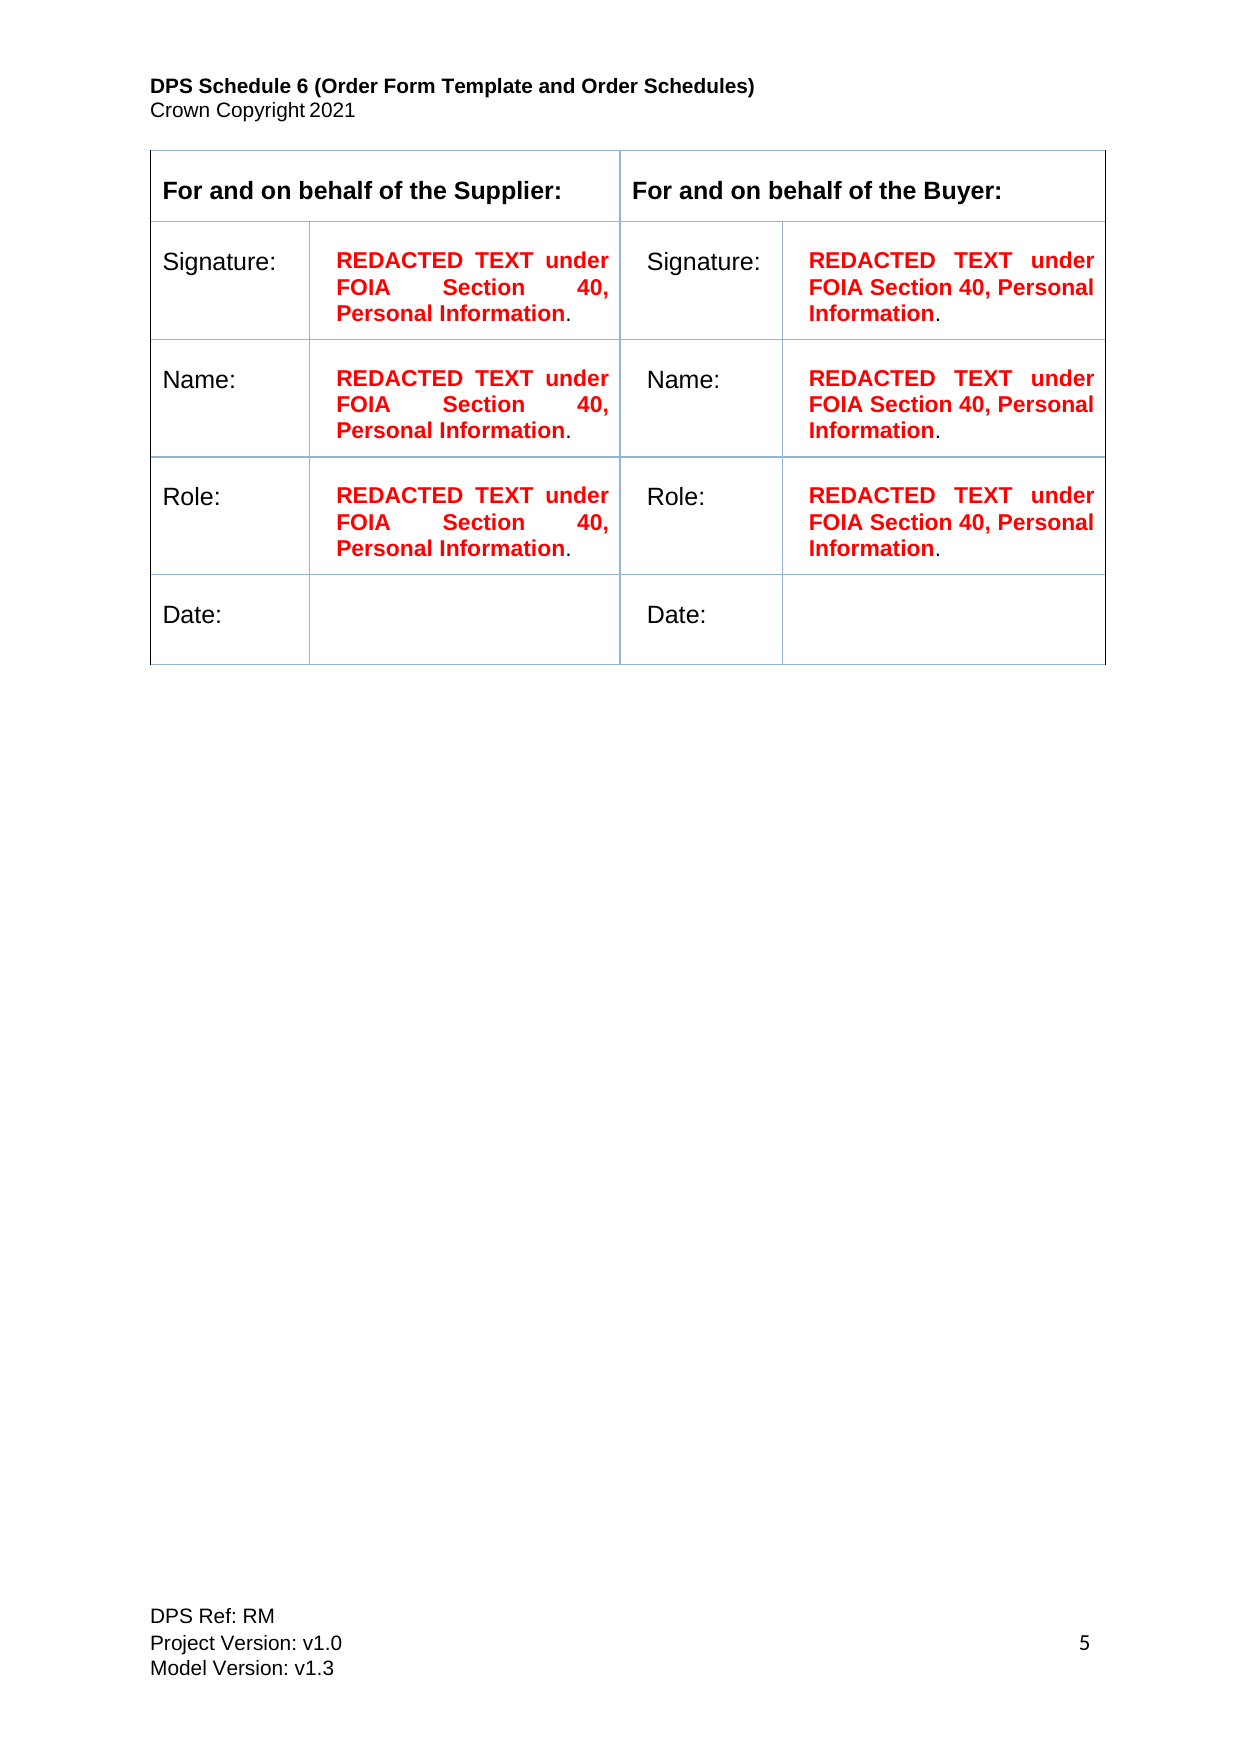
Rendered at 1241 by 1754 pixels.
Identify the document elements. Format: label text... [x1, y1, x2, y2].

table_cell Role: [151, 458, 309, 574]
table_cell REDACTED TEXT under FOIA Section 40, Personal Information. [783, 458, 1105, 574]
table_cell Role: [621, 458, 782, 574]
table_cell [783, 575, 1105, 664]
table_cell Name: [151, 340, 309, 456]
table_cell REDACTED TEXT under FOIA Section 40, Personal Information. [310, 222, 619, 339]
table_cell REDACTED TEXT under FOIA Section 40, Personal Information. [783, 340, 1105, 456]
table_header For and on behalf of the Buyer: [621, 151, 1105, 221]
table_header For and on behalf of the Supplier: [151, 151, 619, 221]
table_cell [310, 575, 619, 664]
table_cell REDACTED TEXT under FOIA Section 40, Personal Information. [783, 222, 1105, 339]
table_cell Date: [151, 575, 309, 664]
table_cell Signature: [151, 222, 309, 339]
table_cell REDACTED TEXT under FOIA Section 40, Personal Information. [310, 340, 619, 456]
table_cell Signature: [621, 222, 782, 339]
table_cell REDACTED TEXT under FOIA Section 40, Personal Information. [310, 458, 619, 574]
table_cell Name: [621, 340, 782, 456]
table_cell Date: [621, 575, 782, 664]
